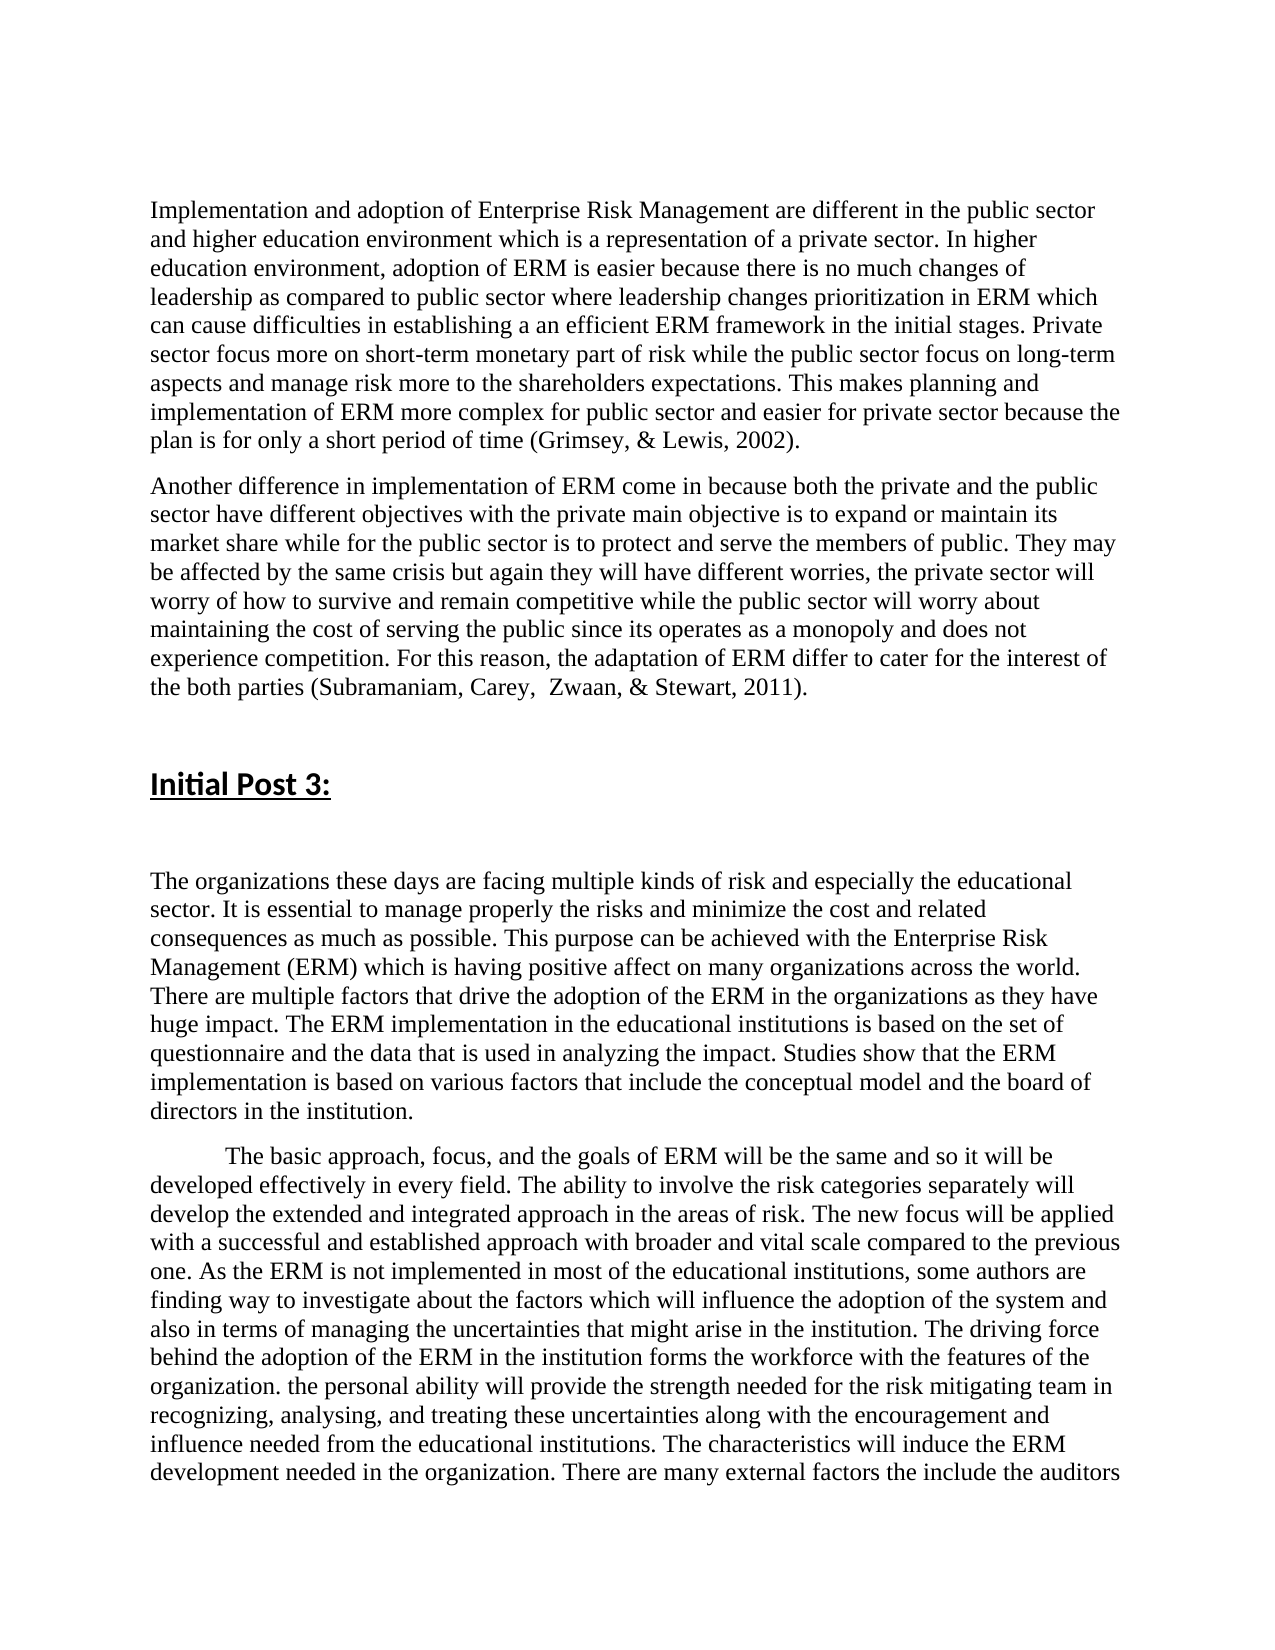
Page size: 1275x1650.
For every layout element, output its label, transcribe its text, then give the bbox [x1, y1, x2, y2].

text Another difference in implementation of ERM come in because both the private and the public sector have different objectives with the private main objective is to expand or maintain its market share while for the public sector is to protect and serve the members of public. They may be affected by the same crisis but again they will have different worries, the private sector will worry of how to survive and remain competitive while the public sector will worry about maintaining the cost of serving the public since its operates as a monopoly and does not experience competition. For this reason, the adaptation of ERM differ to cater for the interest of the both parties (Subramaniam, Carey, Zwaan, & Stewart, 2011). [150, 471, 1125, 701]
text Initial Post 3: [150, 763, 1125, 804]
text The organizations these days are facing multiple kinds of risk and especially the educational sector. It is essential to manage properly the risks and minimize the cost and related consequences as much as possible. This purpose can be achieved with the Enterprise Risk Management (ERM) which is having positive affect on many organizations across the world. There are multiple factors that drive the adoption of the ERM in the organizations as they have huge impact. The ERM implementation in the educational institutions is based on the set of questionnaire and the data that is used in analyzing the impact. Studies show that the ERM implementation is based on various factors that include the conceptual model and the board of directors in the institution. [150, 866, 1125, 1124]
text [150, 1141, 1125, 1486]
text Implementation and adoption of Enterprise Risk Management are different in the public sector and higher education environment which is a representation of a private sector. In higher education environment, adoption of ERM is easier because there is no much changes of leadership as compared to public sector where leadership changes prioritization in ERM which can cause difficulties in establishing a an efficient ERM framework in the initial stages. Private sector focus more on short-term monetary part of risk while the public sector focus on long-term aspects and manage risk more to the shareholders expectations. This makes planning and implementation of ERM more complex for public sector and easier for private sector because the plan is for only a short period of time (Grimsey, & Lewis, 2002). [150, 195, 1125, 454]
